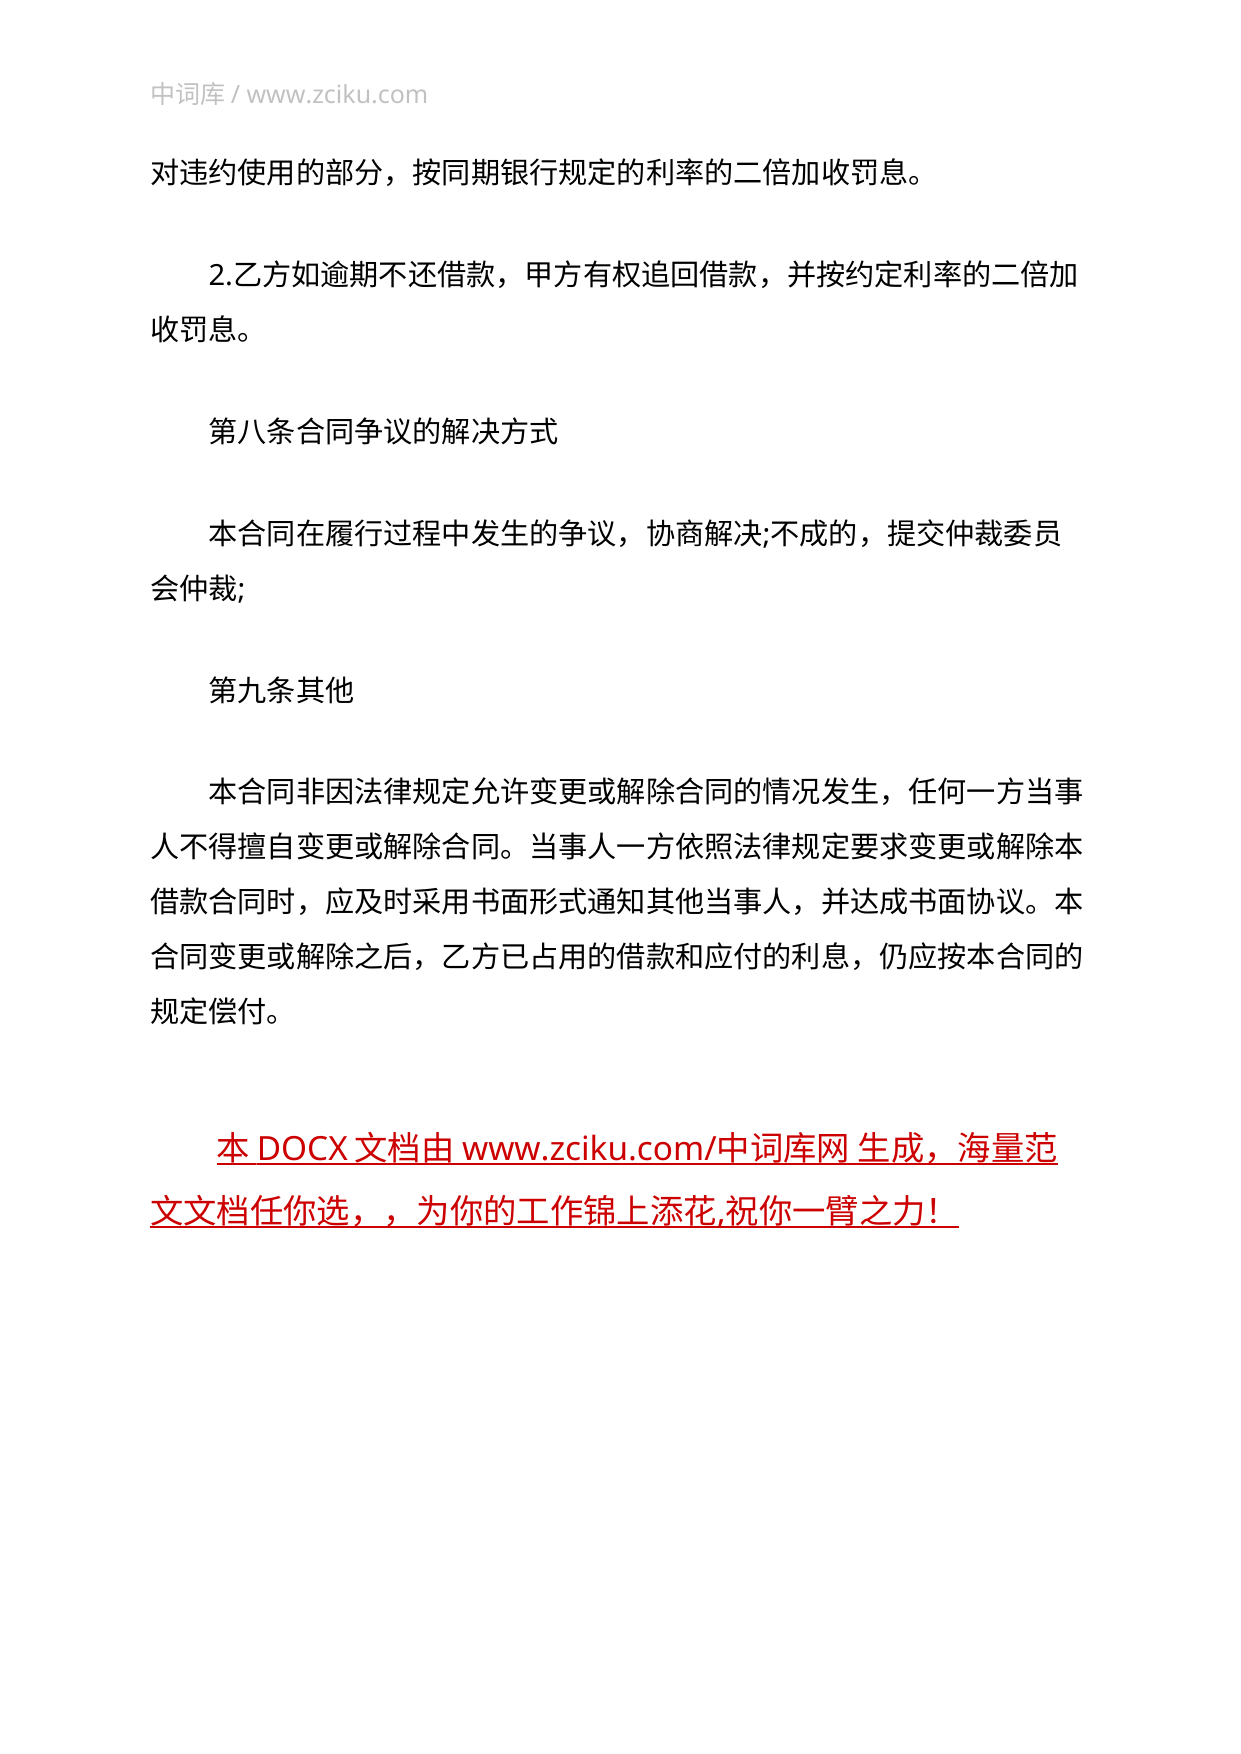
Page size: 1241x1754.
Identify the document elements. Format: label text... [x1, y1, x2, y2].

text 本DOCX文档由 www.zciku.com/中词库网 生成，海量范文文档任你选，，为你的工作锦上添花,祝你一臂之力！ [150, 1122, 1090, 1233]
text 本合同非因法律规定允许变更或解除合同的情况发生，任何一方当事人不得擅自变更或解除合同。当事人一方依照法律规定要求变更或解除本借款合同时，应及时采用书面形式通知其他当事人，并达成书面协议。本合同变更或解除之后，乙方已占用的借款和应付的利息，仍应按本合同的规定偿付。 [150, 769, 1090, 1031]
text 2.乙方如逾期不还借款，甲方有权追回借款，并按约定利率的二倍加收罚息。 [150, 252, 1090, 349]
text 第八条合同争议的解决方式 [150, 408, 1090, 451]
text 第九条其他 [150, 667, 1090, 709]
text 本合同在履行过程中发生的争议，协商解决;不成的，提交仲裁委员会仲裁; [150, 510, 1090, 608]
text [150, 150, 1090, 192]
